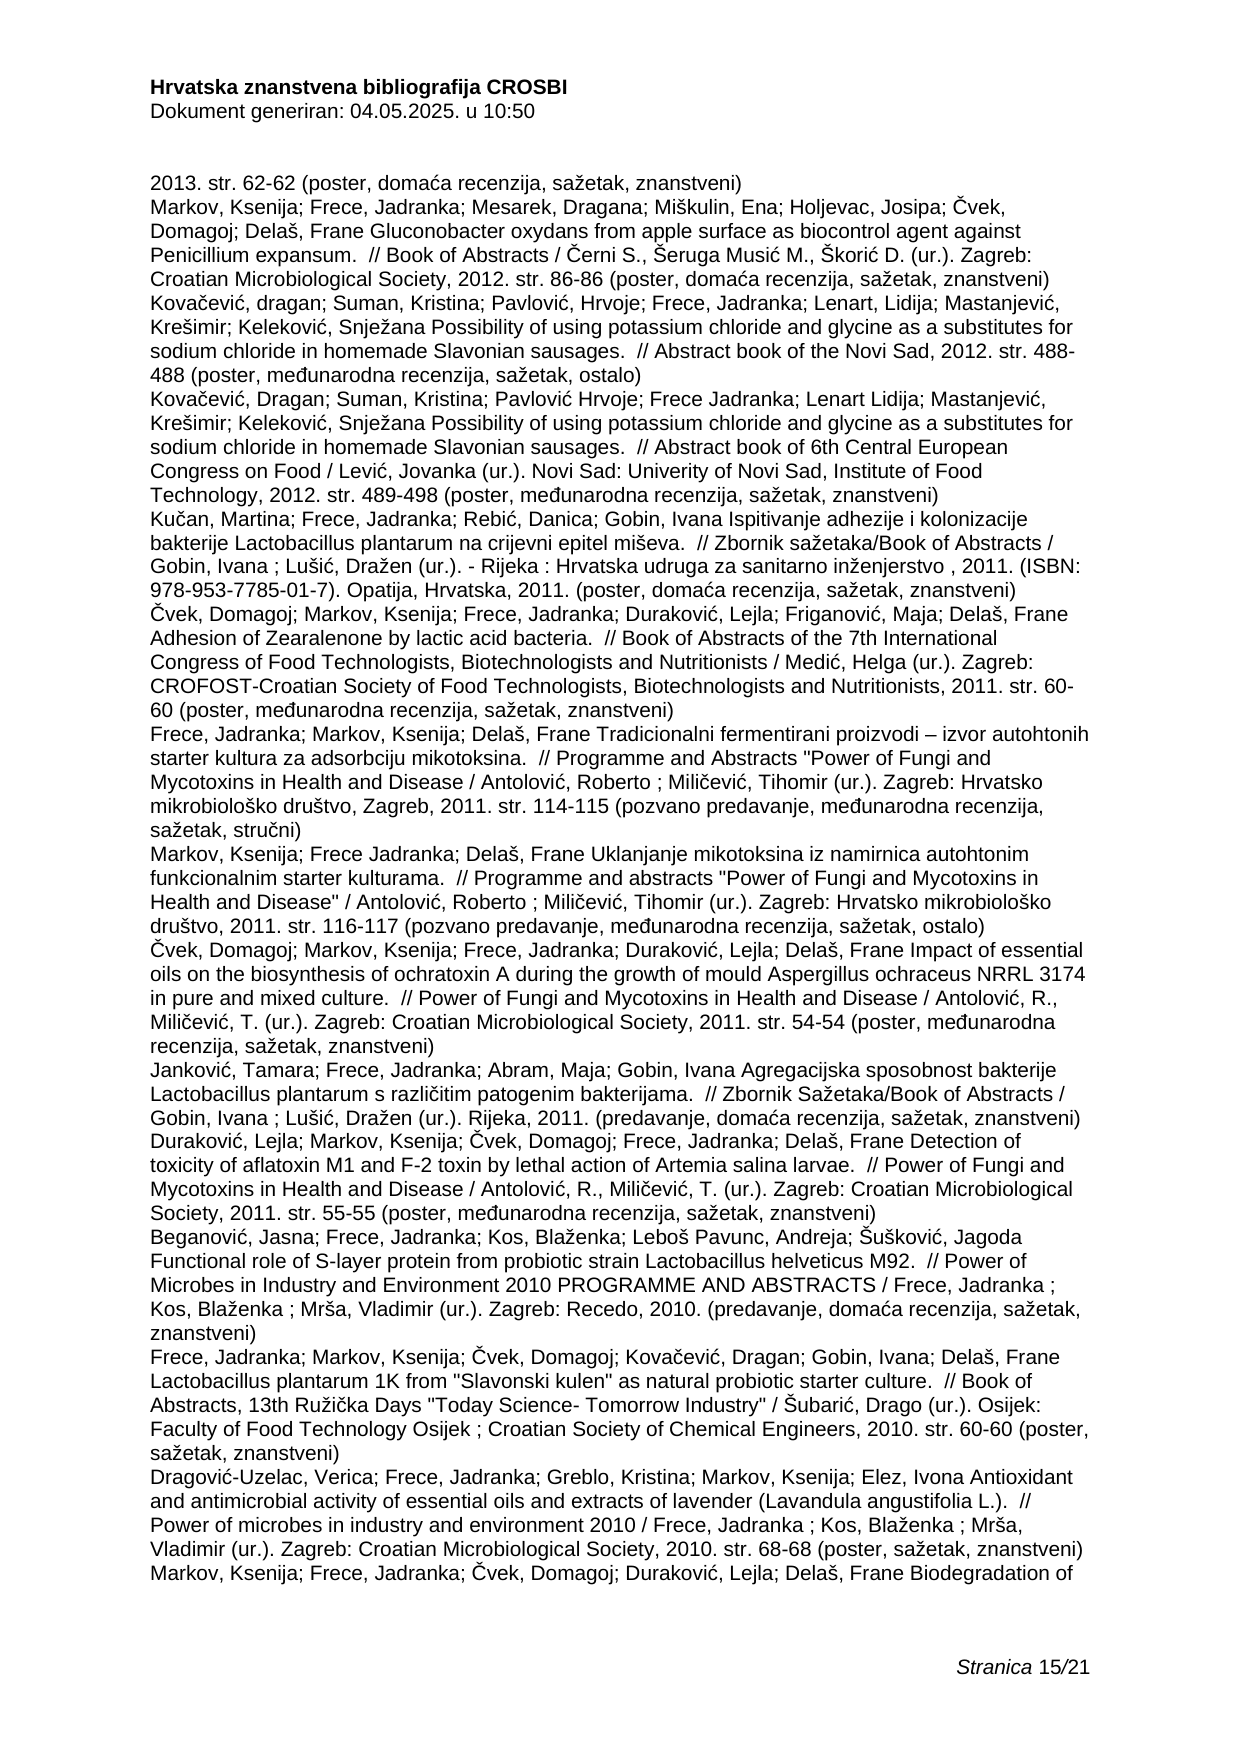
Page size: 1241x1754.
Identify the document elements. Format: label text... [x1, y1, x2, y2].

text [150, 171, 1090, 195]
text Janković, Tamara; Frece, Jadranka; Abram, Maja; Gobin, Ivana [150, 1057, 1090, 1129]
text Markov, Ksenija; Frece Jadranka; Delaš, Frane [150, 842, 1090, 938]
text Duraković, Lejla; Markov, Ksenija; Čvek, Domagoj; Frece, Jadranka; Delaš, Frane [150, 1129, 1090, 1225]
text Frece, Jadranka; Markov, Ksenija; Čvek, Domagoj; Kovačević, Dragan; Gobin, Ivana; Delaš, Frane [150, 1345, 1090, 1465]
text Kovačević, dragan; Suman, Kristina; Pavlović, Hrvoje; Frece, Jadranka; Lenart, Lidija; Mastanjević, Krešimir; Keleković, Snježana [150, 291, 1090, 387]
text Markov, Ksenija; Frece, Jadranka; Mesarek, Dragana; Miškulin, Ena; Holjevac, Josipa; Čvek, Domagoj; Delaš, Frane [150, 195, 1090, 291]
text Kučan, Martina; Frece, Jadranka; Rebić, Danica; Gobin, Ivana [150, 506, 1090, 602]
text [150, 1561, 1090, 1584]
text Čvek, Domagoj; Markov, Ksenija; Frece, Jadranka; Duraković, Lejla; Friganović, Maja; Delaš, Frane [150, 602, 1090, 722]
text Kovačević, Dragan; Suman, Kristina; Pavlović Hrvoje; Frece Jadranka; Lenart Lidija; Mastanjević, Krešimir; Keleković, Snježana [150, 387, 1090, 506]
text Dragović-Uzelac, Verica; Frece, Jadranka; Greblo, Kristina; Markov, Ksenija; Elez, Ivona [150, 1465, 1090, 1561]
text Beganović, Jasna; Frece, Jadranka; Kos, Blaženka; Leboš Pavunc, Andreja; Šušković, Jagoda [150, 1225, 1090, 1345]
text Frece, Jadranka; Markov, Ksenija; Delaš, Frane [150, 722, 1090, 842]
text Čvek, Domagoj; Markov, Ksenija; Frece, Jadranka; Duraković, Lejla; Delaš, Frane [150, 938, 1090, 1057]
